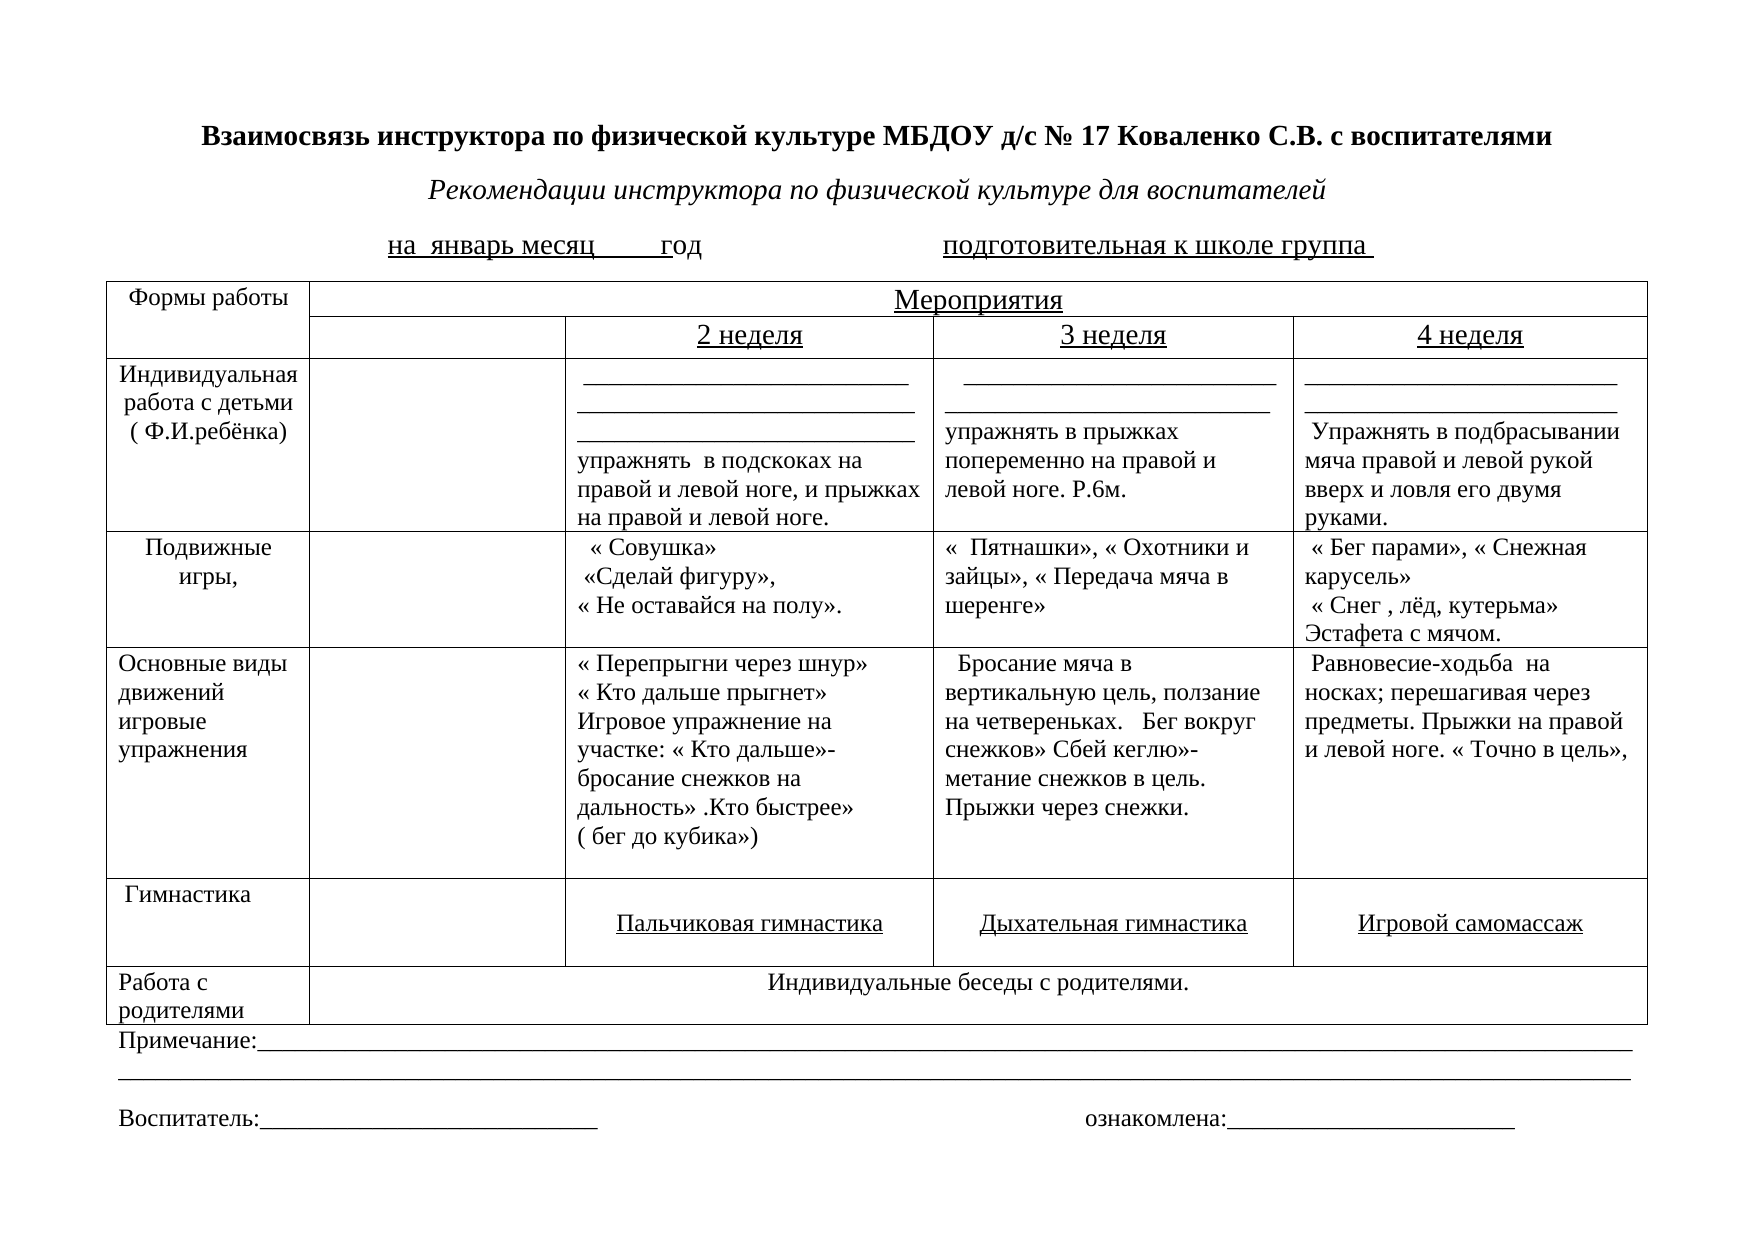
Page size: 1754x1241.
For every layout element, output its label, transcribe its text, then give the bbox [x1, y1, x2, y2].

text Воспитатель:___________________________ ознакомлена:_______________________ [118, 1103, 1636, 1132]
table_header Формы работы [107, 282, 309, 358]
table_cell [310, 359, 565, 531]
table_cell 4 неделя [1294, 317, 1647, 358]
table_cell « Пятнашки», « Охотники и зайцы», « Передача мяча в шеренге» [934, 532, 1293, 647]
table_cell Равновесие-ходьба на носках; перешагивая через предметы. Прыжки на правой и левой ноге. « Точно в цель», [1294, 648, 1647, 878]
table_cell Игровой самомассаж [1294, 879, 1647, 966]
text Взаимосвязь инструктора по физической культуре МБДОУ д/с № 17 Коваленко С.В. с воспитателями [118, 118, 1636, 152]
table_cell Работа с родителями [107, 967, 309, 1024]
table_cell [310, 879, 565, 966]
table_cell Пальчиковая гимнастика [566, 879, 933, 966]
text Примечание:______________________________________________________________________________________________________________ _________________________________________________________________________________________________________________________ [118, 1025, 1636, 1083]
table_cell Подвижные игры, [107, 532, 309, 647]
text Рекомендации инструктора по физической культуре для воспитателей [118, 172, 1636, 206]
table_cell Индивидуальная работа с детьми ( Ф.И.ребёнка) [107, 359, 309, 531]
table_cell [310, 317, 565, 358]
table_cell « Совушка» «Сделай фигуру», « Не оставайся на полу». [566, 532, 933, 647]
table_cell 3 неделя [934, 317, 1293, 358]
table_header Мероприятия [310, 282, 1647, 316]
table_cell « Перепрыгни через шнур» « Кто дальше прыгнет» Игровое упражнение на участке: « Кто дальше»- бросание снежков на дальность» .Кто быстрее» ( бег до кубика») [566, 648, 933, 878]
table_cell __________________________ ___________________________ ___________________________ упражнять в подскоках на правой и левой ноге, и прыжках на правой и левой ноге. [566, 359, 933, 531]
table_cell 2 неделя [566, 317, 933, 358]
text на январь месяц год подготовительная к школе группа [118, 227, 1636, 260]
table_cell Дыхательная гимнастика [934, 879, 1293, 966]
table_cell Индивидуальные беседы с родителями. [310, 967, 1647, 1024]
table_cell Гимнастика [107, 879, 309, 966]
table_cell [310, 532, 565, 647]
table_cell « Бег парами», « Снежная карусель» « Снег , лёд, кутерьма» Эстафета с мячом. [1294, 532, 1647, 647]
table_cell [310, 648, 565, 878]
table_cell _________________________ __________________________ упражнять в прыжках попеременно на правой и левой ноге. Р.6м. [934, 359, 1293, 531]
table_cell Основные виды движений игровые упражнения [107, 648, 309, 878]
table_cell Бросание мяча в вертикальную цель, ползание на четвереньках. Бег вокруг снежков» Сбей кеглю»- метание снежков в цель. Прыжки через снежки. [934, 648, 1293, 878]
table_cell _________________________ _________________________ Упражнять в подбрасывании мяча правой и левой рукой вверх и ловля его двумя руками. [1294, 359, 1647, 531]
